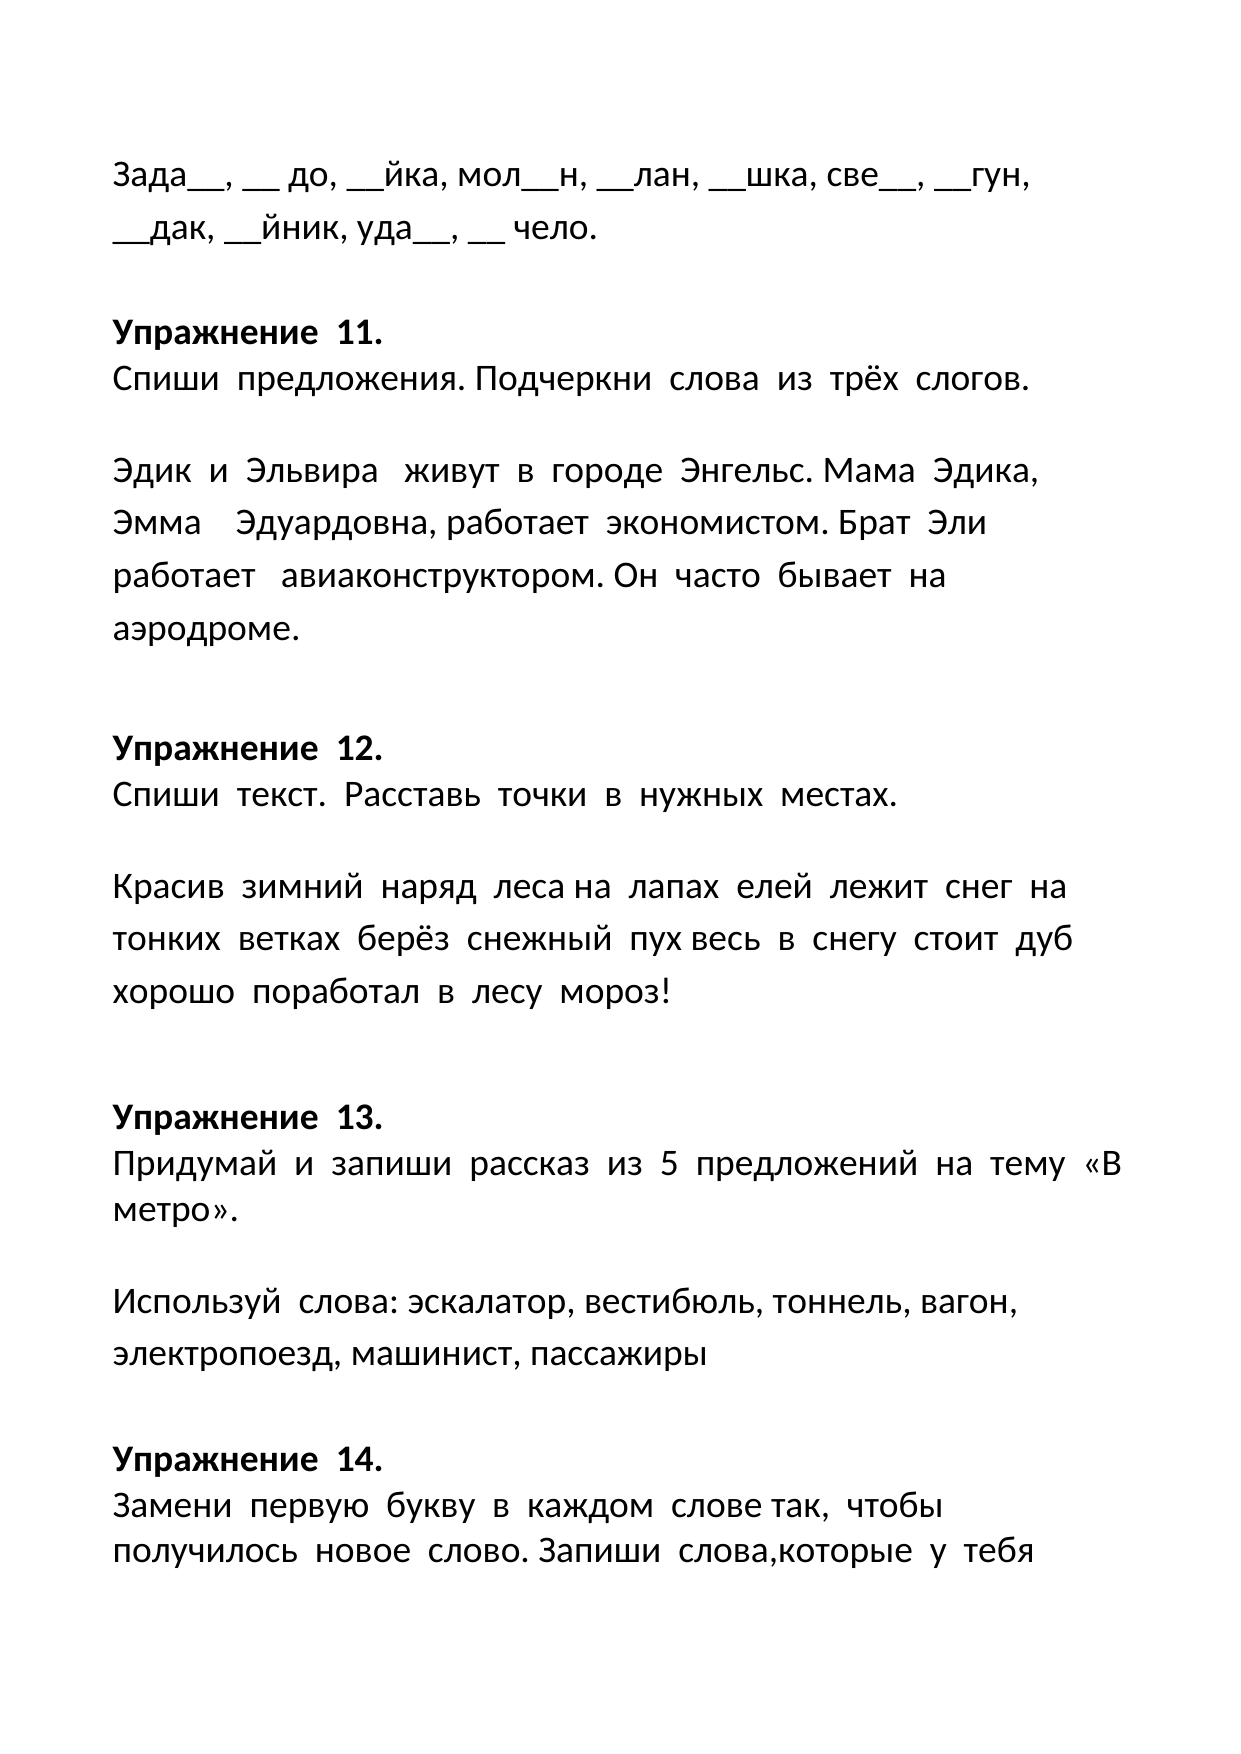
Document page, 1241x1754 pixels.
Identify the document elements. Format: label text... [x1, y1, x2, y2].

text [112, 1481, 1128, 1572]
text Спиши предложения. Подчеркни слова из трёх слогов. [112, 354, 1128, 400]
text Упражнение 11. [112, 308, 1128, 354]
text Упражнение 14. [112, 1435, 1128, 1481]
text Эдик и Эльвира живут в городе Энгельс. Мама Эдика, Эмма Эдуардовна, работает экономистом. Брат Эли работает авиаконструктором. Он часто бывает на аэродроме. [112, 446, 1128, 649]
text Придумай и запиши рассказ из 5 предложений на тему «В метро». [112, 1139, 1128, 1231]
text Используй слова: эскалатор, вестибюль, тоннель, вагон, электропоезд, машинист, пассажиры [112, 1277, 1128, 1375]
text Красив зимний наряд леса на лапах елей лежит снег на тонких ветках берёз снежный пух весь в снегу стоит дуб хорошо поработал в лесу мороз! [112, 862, 1128, 1013]
text Упражнение 12. [112, 724, 1128, 770]
text Упражнение 13. [112, 1093, 1128, 1139]
text Спиши текст. Расставь точки в нужных местах. [112, 770, 1128, 816]
text Зада__, __ до, __йка, мол__н, __лан, __шка, све__, __гун, __дак, __йник, уда__, __ чело. [112, 150, 1128, 248]
